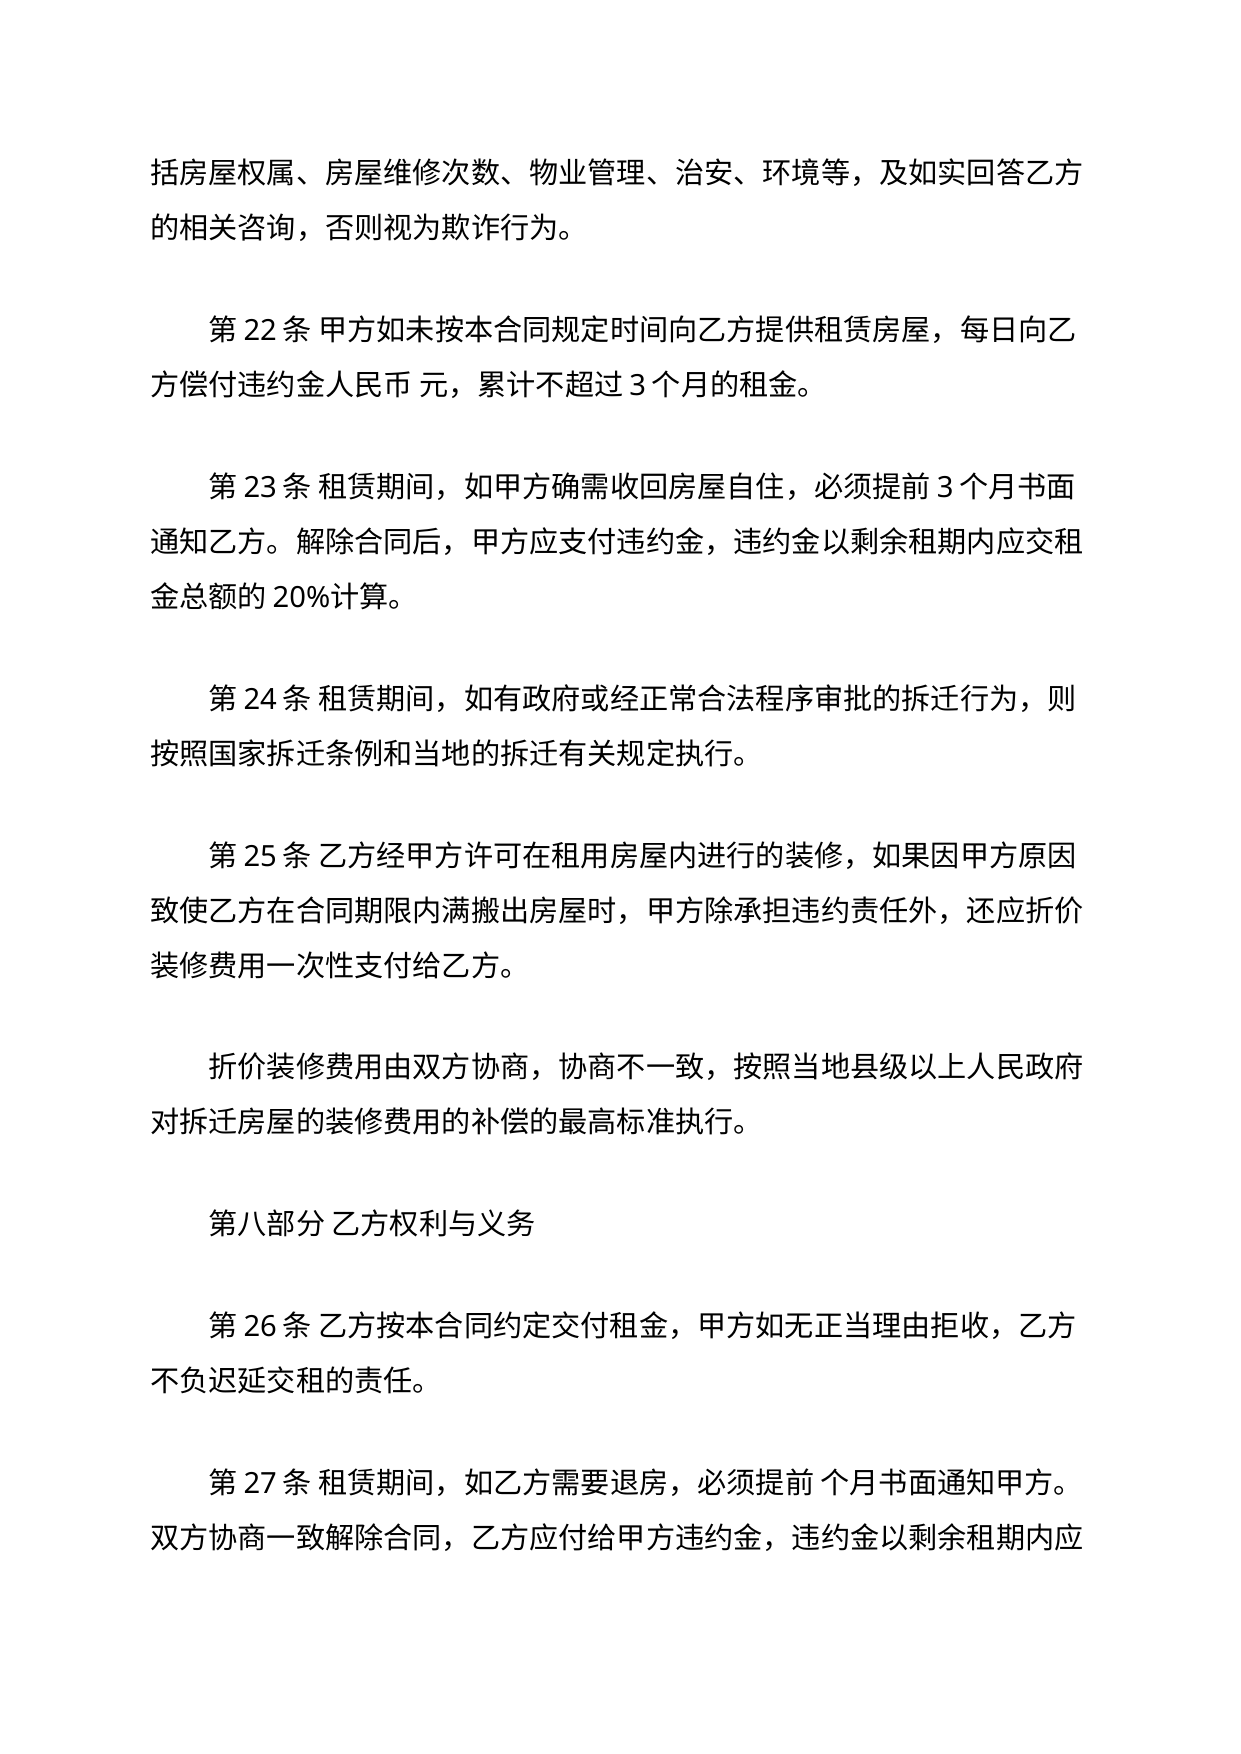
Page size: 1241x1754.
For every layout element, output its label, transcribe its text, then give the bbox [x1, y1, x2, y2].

text 第25条 乙方经甲方许可在租用房屋内进行的装修，如果因甲方原因致使乙方在合同期限内满搬出房屋时，甲方除承担违约责任外，还应折价装修费用一次性支付给乙方。 [150, 832, 1090, 984]
text 第22条 甲方如未按本合同规定时间向乙方提供租赁房屋，每日向乙方偿付违约金人民币 元，累计不超过3个月的租金。 [150, 307, 1090, 404]
text 第八部分 乙方权利与义务 [150, 1201, 1090, 1243]
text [150, 150, 1090, 247]
text 第23条 租赁期间，如甲方确需收回房屋自住，必须提前3个月书面通知乙方。解除合同后，甲方应支付违约金，违约金以剩余租期内应交租金总额的20%计算。 [150, 464, 1090, 616]
text 第26条 乙方按本合同约定交付租金，甲方如无正当理由拒收，乙方不负迟延交租的责任。 [150, 1302, 1090, 1400]
text 第24条 租赁期间，如有政府或经正常合法程序审批的拆迁行为，则按照国家拆迁条例和当地的拆迁有关规定执行。 [150, 676, 1090, 773]
text 折价装修费用由双方协商，协商不一致，按照当地县级以上人民政府对拆迁房屋的装修费用的补偿的最高标准执行。 [150, 1044, 1090, 1141]
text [150, 1459, 1090, 1556]
